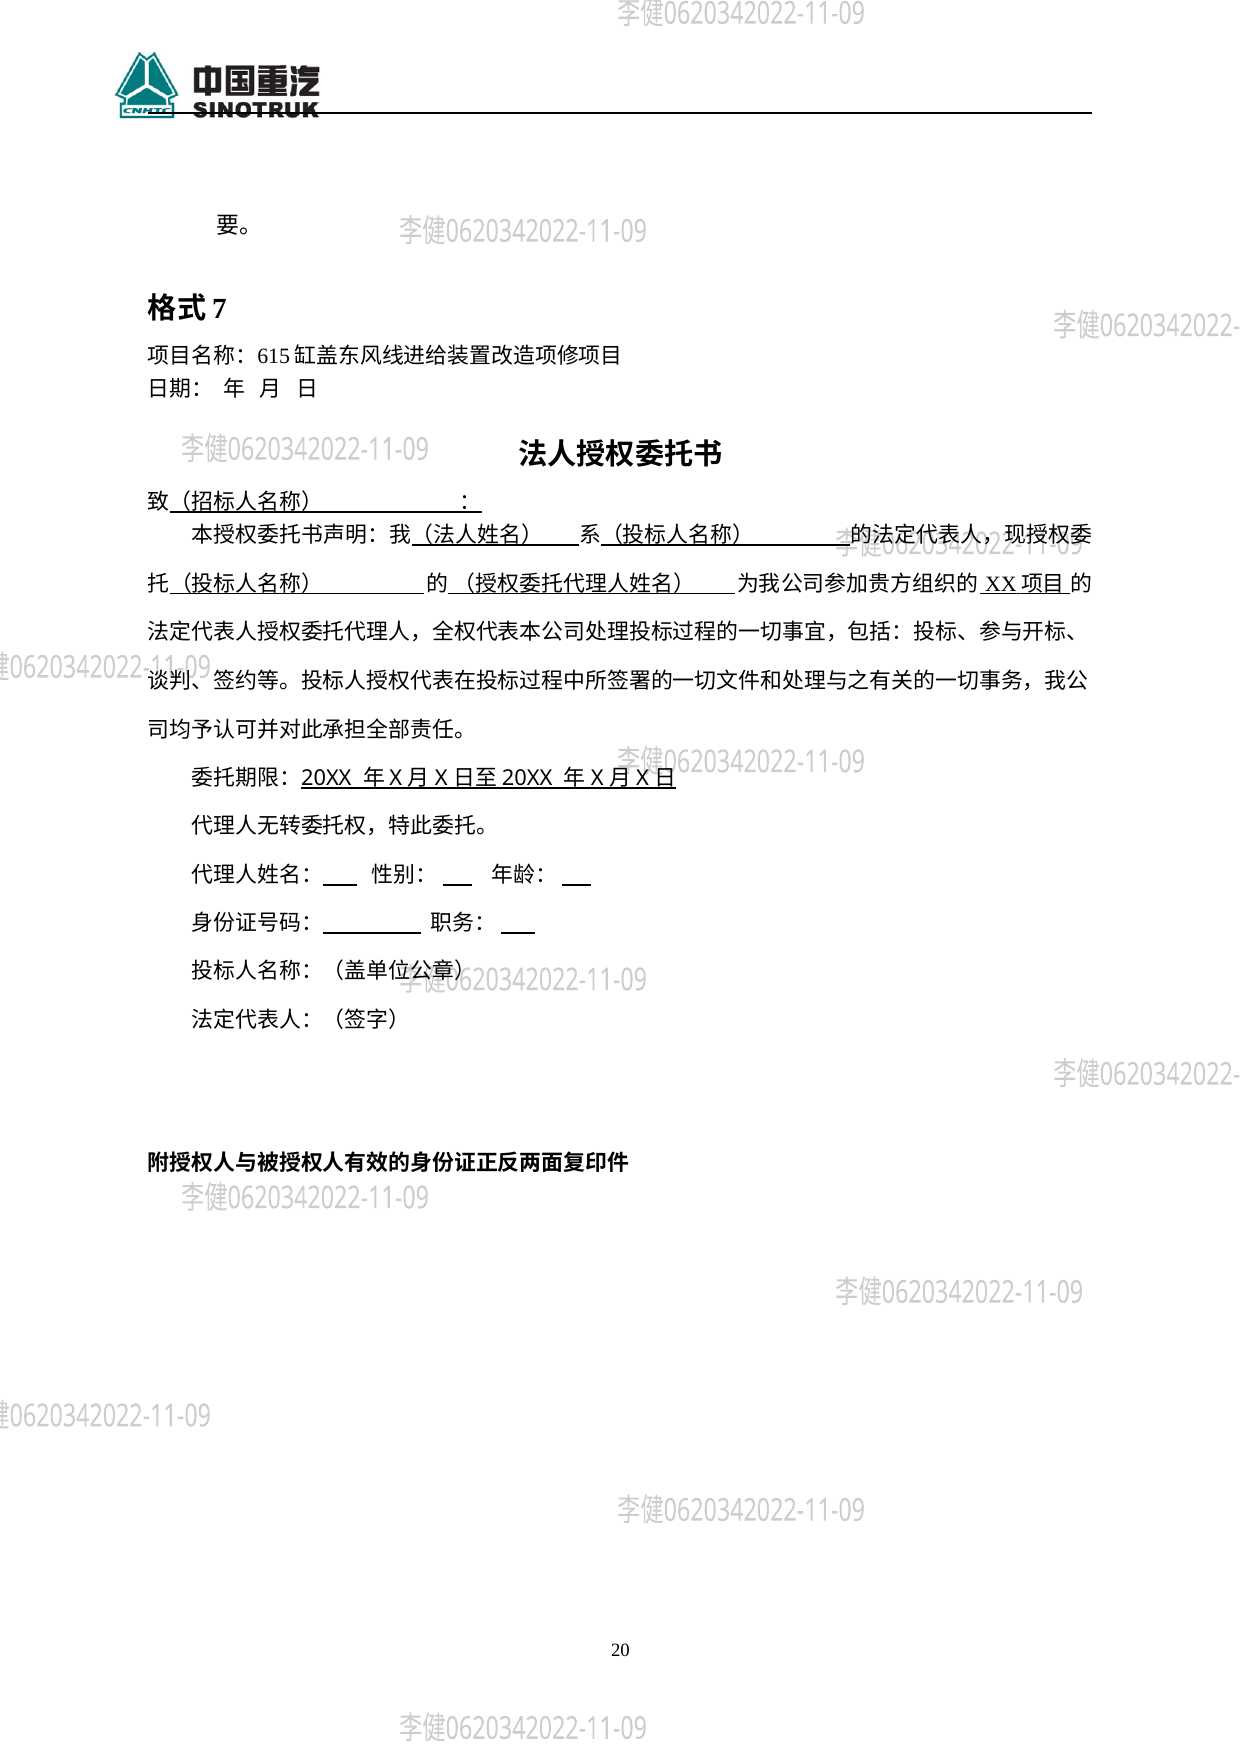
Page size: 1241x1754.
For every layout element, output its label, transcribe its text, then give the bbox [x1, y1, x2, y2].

text 日期： 年 月 日 [148, 371, 1092, 403]
text 法人授权委托书 [148, 419, 1092, 484]
text 附授权人与被授权人有效的身份证正反两面复印件 [148, 1144, 1092, 1177]
text 致（招标人名称） ： [148, 484, 1092, 516]
text 代理人姓名： 性别： 年龄： [148, 856, 1092, 889]
text 项目名称：615缸盖东风线进给装置改造项修项目 [148, 338, 1092, 371]
text 委托期限：20XX 年X 月 X 日至 20XX 年 X 月 X 日 [148, 760, 1092, 792]
picture [114, 52, 321, 119]
text 投标人名称：（盖单位公章） [148, 953, 1092, 986]
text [217, 191, 1092, 256]
text 法定代表人：（签字） [148, 1001, 1092, 1034]
text 身份证号码： 职务： [148, 905, 1092, 937]
text 本授权委托书声明：我（法人姓名） 系（投标人名称） 的法定代表人，现授权委托（投标人名称） 的 （授权委托代理人姓名） 为我公司参加贵方组织的 XX项目 的法定代表人授权委托代理人，全权代表本公司处理投标过程的一切事宜，包括：投标、参与开标、谈判、签约等。投标人授权代表在投标过程中所签署的一切文件和处理与之有关的一切事务，我公司均予认可并对此承担全部责任。 [148, 516, 1092, 744]
text 代理人无转委托权，特此委托。 [148, 808, 1092, 841]
text 格式7 [148, 273, 1092, 338]
